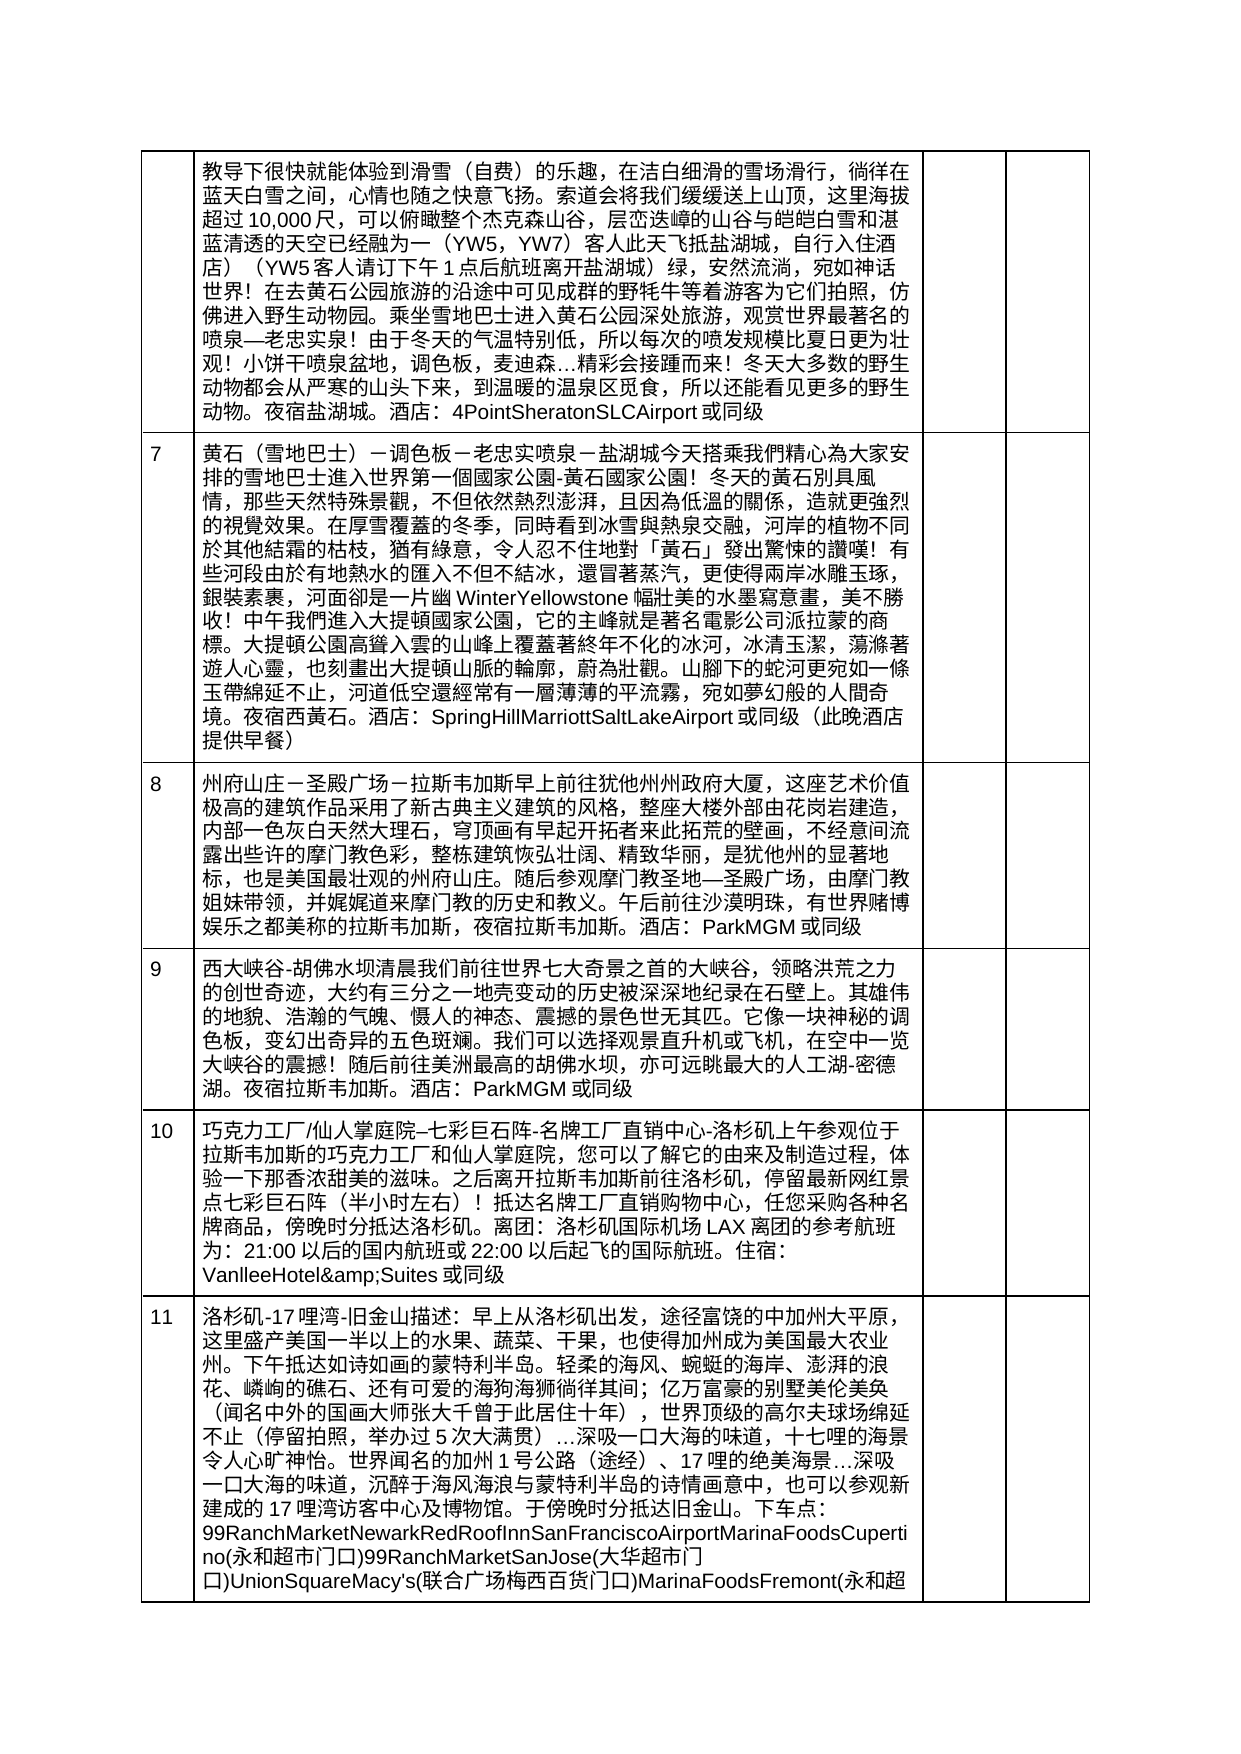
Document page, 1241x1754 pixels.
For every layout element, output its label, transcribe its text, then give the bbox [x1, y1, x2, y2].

table_cell 7 [142, 433, 193, 761]
table_cell [1007, 1111, 1089, 1295]
table_cell 州府山庄－圣殿广场－拉斯韦加斯早上前往犹他州州政府大厦，这座艺术价值极高的建筑作品采用了新古典主义建筑的风格，整座大楼外部由花岗岩建造，内部一色灰白天然大理石，穹顶画有早起开拓者来此拓荒的壁画，不经意间流露出些许的摩门教色彩，整栋建筑恢弘壮阔、精致华丽，是犹他州的显著地标，也是美国最壮观的州府山庄。随后参观摩门教圣地—圣殿广场，由摩门教姐妹带领，并娓娓道来摩门教的历史和教义。午后前往沙漠明珠，有世界赌博娱乐之都美称的拉斯韦加斯，夜宿拉斯韦加斯。酒店：ParkMGM或同级 [195, 763, 922, 947]
table_cell 10 [142, 1110, 193, 1295]
table_cell [924, 763, 1005, 947]
table_cell 黄石（雪地巴士）－调色板－老忠实喷泉－盐湖城今天搭乘我們精心為大家安排的雪地巴士進入世界第一個國家公園-黃石國家公園！冬天的黃石別具風情，那些天然特殊景觀，不但依然熱烈澎湃，且因為低溫的關係，造就更強烈的視覺效果。在厚雪覆蓋的冬季，同時看到冰雪與熱泉交融，河岸的植物不同於其他結霜的枯枝，猶有綠意，令人忍不住地對「黃石」發出驚悚的讚嘆！有些河段由於有地熱水的匯入不但不結冰，還冒著蒸汽，更使得兩岸冰雕玉琢，銀裝素裹，河面卻是一片幽WinterYellowstone幅壯美的水墨寫意畫，美不勝收！中午我們進入大提頓國家公園，它的主峰就是著名電影公司派拉蒙的商標。大提頓公園高聳入雲的山峰上覆蓋著終年不化的冰河，冰清玉潔，蕩滌著遊人心靈，也刻畫出大提頓山脈的輪廓，蔚為壯觀。山腳下的蛇河更宛如一條玉帶綿延不止，河道低空還經常有一層薄薄的平流霧，宛如夢幻般的人間奇境。夜宿西黃石。酒店：SpringHillMarriottSaltLakeAirport或同级（此晚酒店提供早餐） [195, 433, 922, 761]
table_cell [924, 949, 1005, 1109]
table_cell [924, 1297, 1005, 1601]
table_cell 8 [142, 763, 193, 947]
table_cell 11 [142, 1296, 193, 1601]
table_cell [1007, 949, 1089, 1109]
table_cell 6 [142, 152, 193, 432]
table_cell 西大峡谷-胡佛水坝清晨我们前往世界七大奇景之首的大峡谷，领略洪荒之力的创世奇迹，大约有三分之一地壳变动的历史被深深地纪录在石壁上。其雄伟的地貌、浩瀚的气魄、慑人的神态、震撼的景色世无其匹。它像一块神秘的调色板，变幻出奇异的五色斑斓。我们可以选择观景直升机或飞机，在空中一览大峡谷的震撼！随后前往美洲最高的胡佛水坝，亦可远眺最大的人工湖-密德湖。夜宿拉斯韦加斯。酒店：ParkMGM或同级 [195, 949, 922, 1109]
table_cell [1007, 1297, 1089, 1601]
table_cell 9 [142, 949, 193, 1109]
table_cell [1007, 433, 1089, 761]
table_cell [924, 1111, 1005, 1295]
table_cell [924, 152, 1005, 432]
table_cell [1007, 763, 1089, 947]
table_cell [195, 1297, 922, 1601]
table_cell [924, 433, 1005, 761]
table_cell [195, 152, 922, 432]
table_cell [1007, 152, 1089, 432]
table_cell 巧克力工厂/仙人掌庭院–七彩巨石阵-名牌工厂直销中心-洛杉矶上午参观位于拉斯韦加斯的巧克力工厂和仙人掌庭院，您可以了解它的由来及制造过程，体验一下那香浓甜美的滋味。之后离开拉斯韦加斯前往洛杉矶，停留最新网红景点七彩巨石阵（半小时左右）！抵达名牌工厂直销购物中心，任您采购各种名牌商品，傍晚时分抵达洛杉矶。离团：洛杉矶国际机场LAX离团的参考航班为：21:00以后的国内航班或22:00以后起飞的国际航班。住宿：VanlleeHotel&amp;Suites或同级 [195, 1111, 922, 1295]
